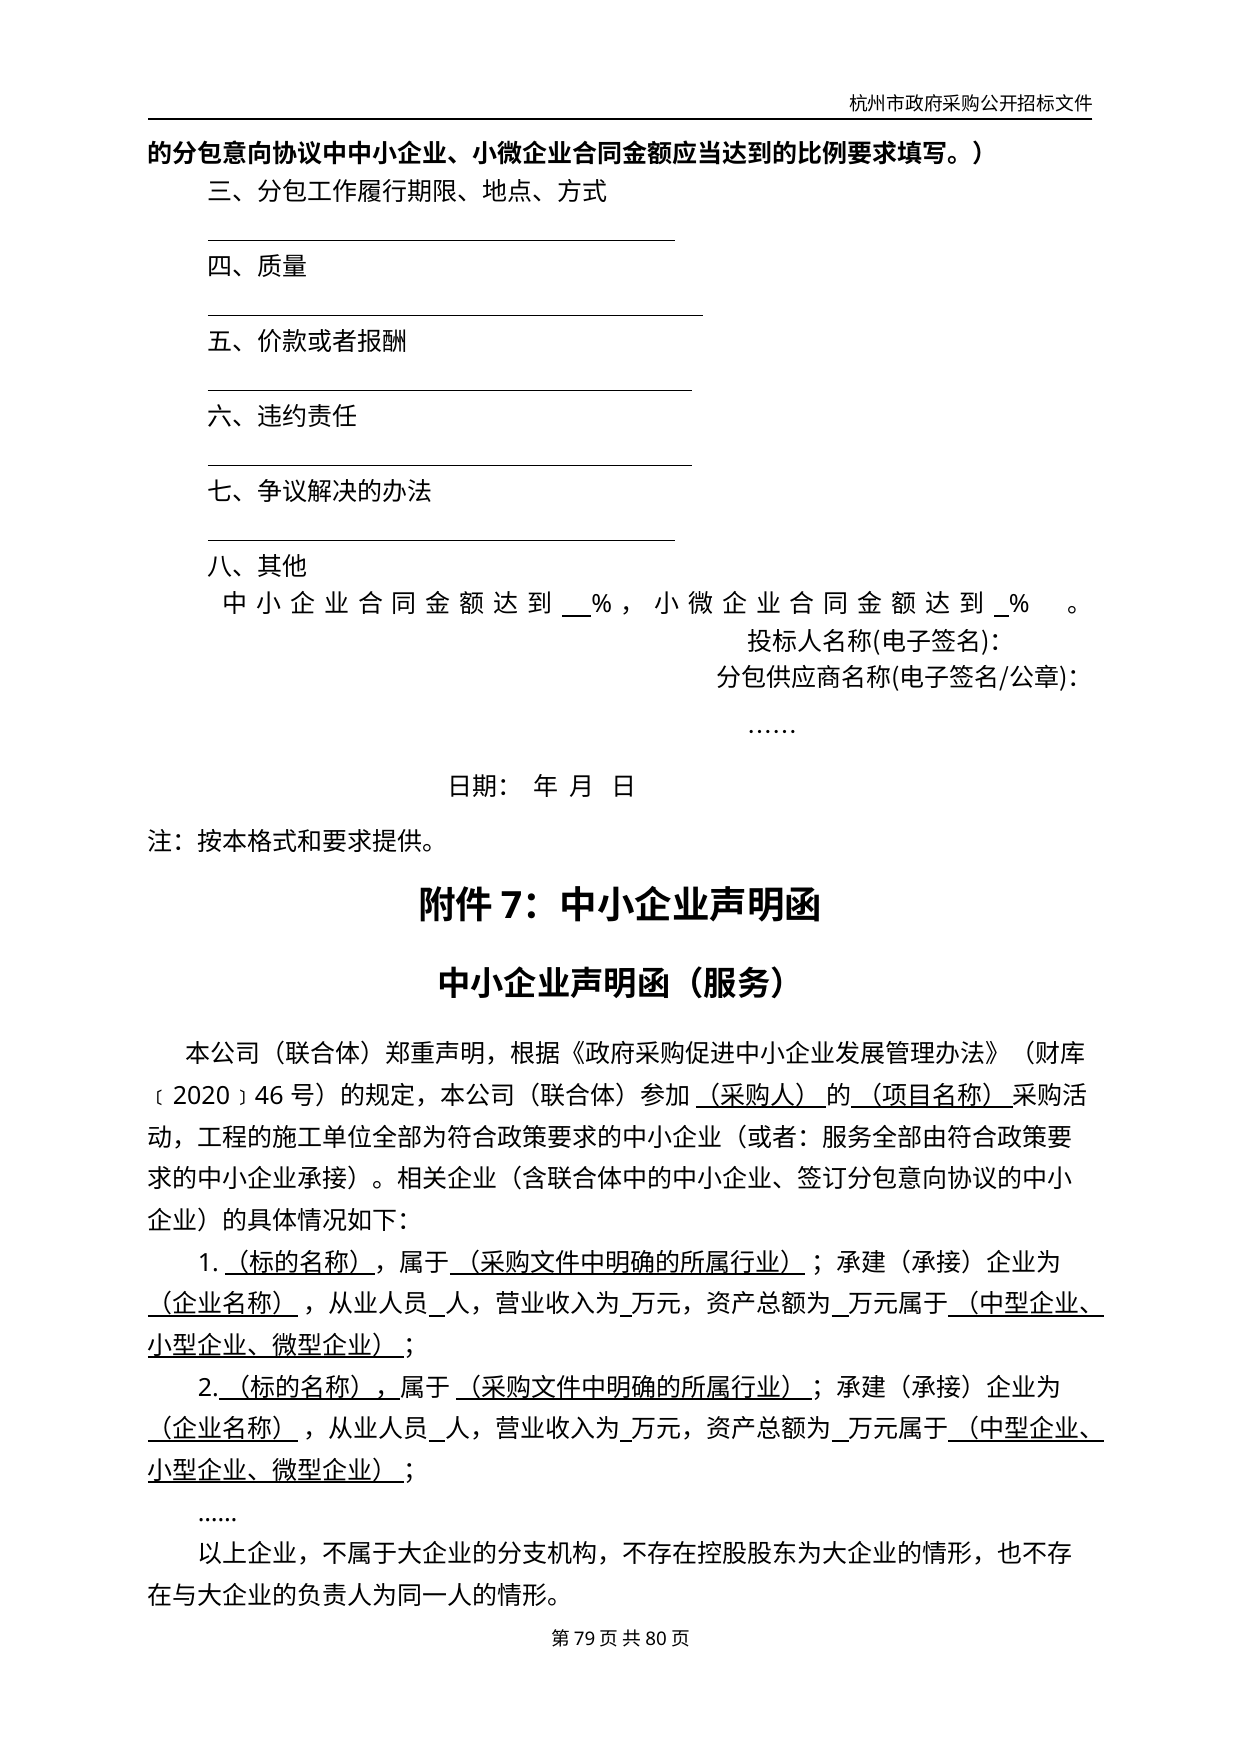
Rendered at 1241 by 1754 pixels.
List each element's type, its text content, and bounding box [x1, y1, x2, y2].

text 五、价款或者报酬 [148, 320, 1092, 358]
text …… [148, 1488, 1092, 1529]
text 七、争议解决的办法 [148, 470, 1092, 508]
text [148, 133, 1092, 170]
text 三、分包工作履行期限、地点、方式 [148, 170, 1092, 208]
text 2. （标的名称），属于 （采购文件中明确的所属行业） ；承建（承接）企业为 （企业名称） ，从业人员 人，营业收入为 万元，资产总额为 万元属于 （中型企业、小型企业、微型企业） ； [148, 1363, 1092, 1488]
text 附件7：中小企业声明函 [148, 875, 1092, 930]
text 日期： 年 月 日 [222, 767, 1092, 803]
text 分包供应商名称(电子签名/公章)： [148, 658, 1092, 694]
text 中小企业合同金额达到 %，小微企业合同金额达到 % 。 投标人名称(电子签名)： [222, 583, 1092, 658]
text 1. （标的名称），属于 （采购文件中明确的所属行业） ；承建（承接）企业为 （企业名称） ，从业人员 人，营业收入为 万元，资产总额为 万元属于 （中型企业、小型企业、微型企业） ； [148, 1238, 1092, 1363]
text …… [148, 712, 1092, 748]
text 中小企业声明函（服务） [148, 957, 1092, 1005]
text 本公司（联合体）郑重声明，根据《政府采购促进中小企业发展管理办法》（财库﹝2020﹞46 号）的规定，本公司（联合体）参加 （采购人） 的 （项目名称） 采购活动，工程的施工单位全部为符合政策要求的中小企业（或者：服务全部由符合政策要求的中小企业承接）。相关企业（含联合体中的中小企业、签订分包意向协议的中小企业）的具体情况如下： [148, 1029, 1092, 1238]
text 六、违约责任 [207, 395, 1092, 433]
text 以上企业，不属于大企业的分支机构，不存在控股股东为大企业的情形，也不存在与大企业的负责人为同一人的情形。 [148, 1529, 1092, 1613]
text 四、质量 [148, 245, 1092, 283]
text 注：按本格式和要求提供。 [148, 821, 1049, 857]
text 八、其他 [148, 545, 1092, 583]
